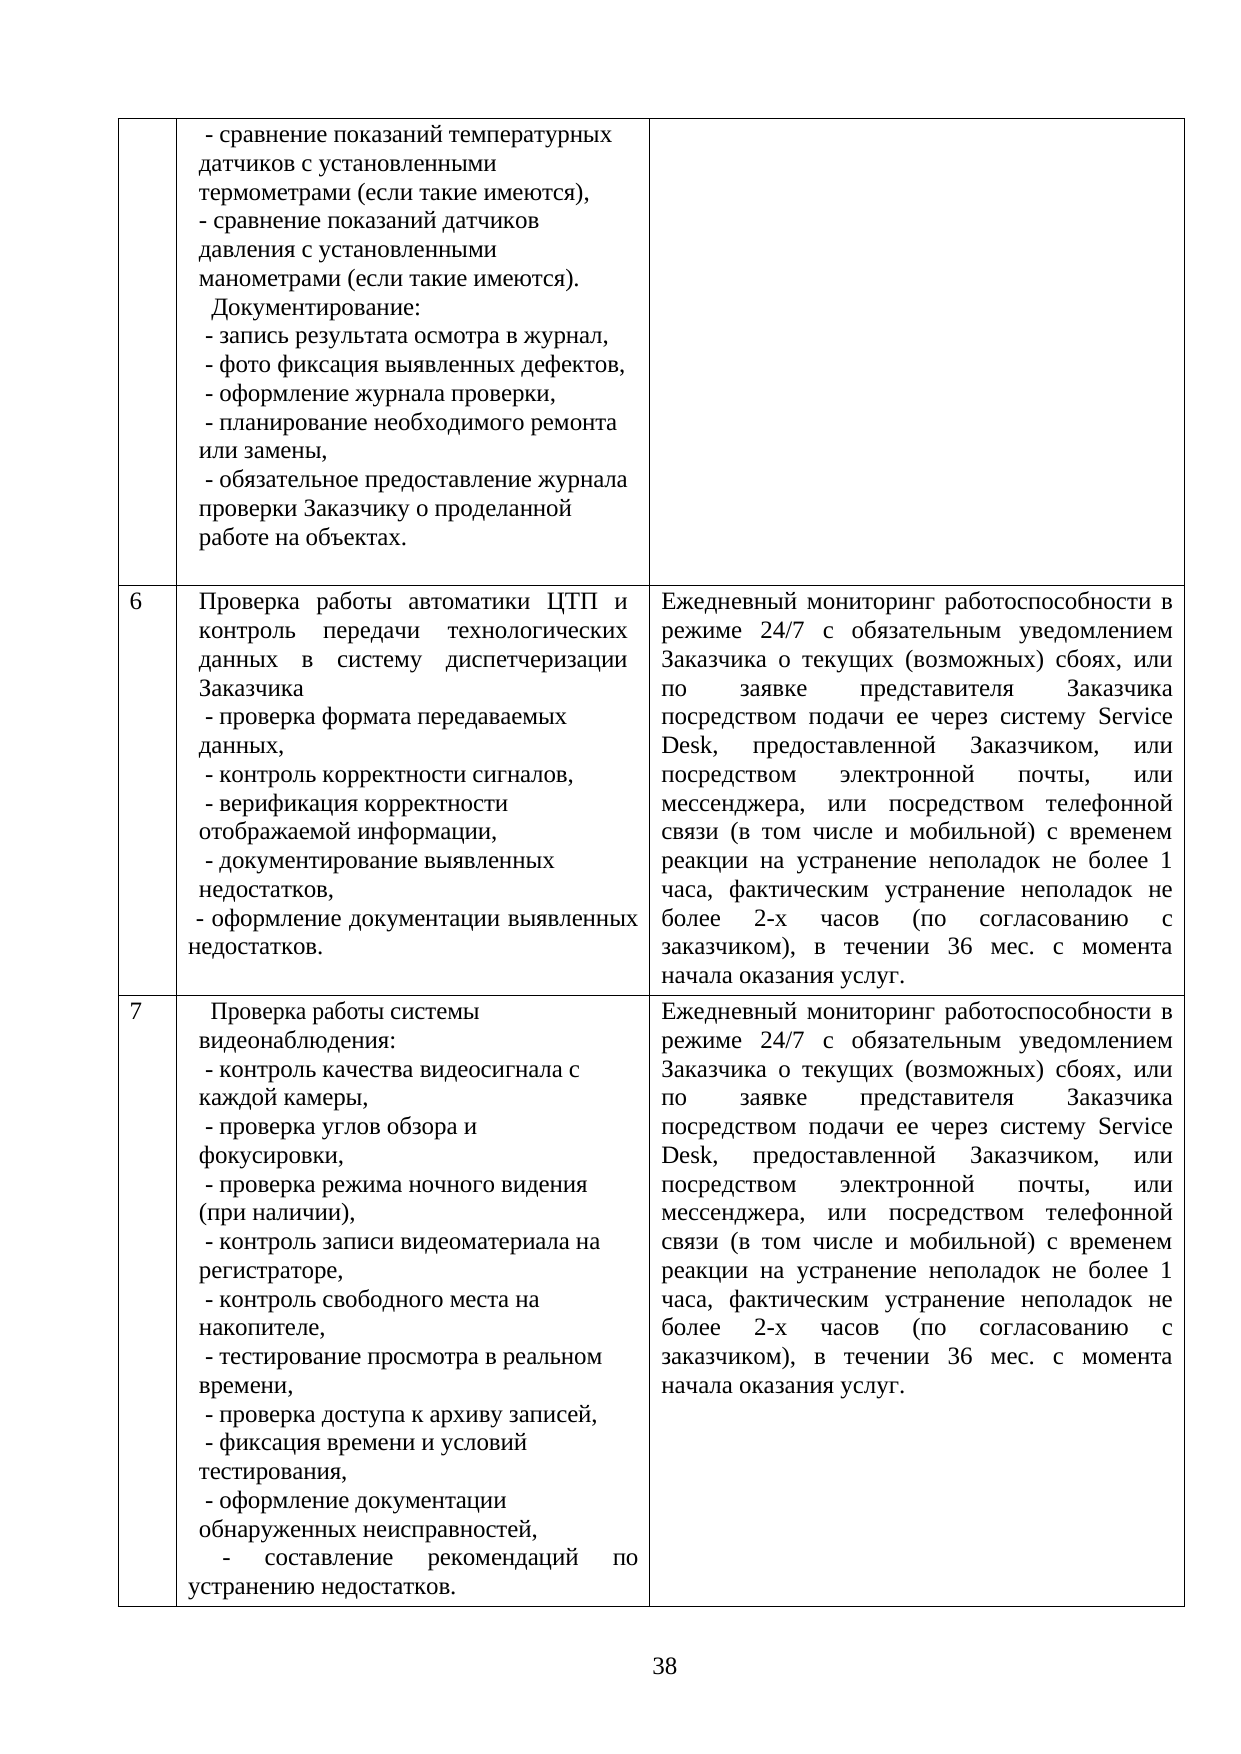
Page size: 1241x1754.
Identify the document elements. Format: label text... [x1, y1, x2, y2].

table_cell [177, 119, 649, 585]
table_cell Проверка работы автоматики ЦТП и контроль передачи технологических данных в систему диспетчеризации Заказчика - проверка формата передаваемых данных, - контроль корректности сигналов, - верификация корректности отображаемой информации, - документирование выявленных недостатков, - оформление документации выявленных недостатков. [177, 586, 649, 995]
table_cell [650, 996, 1184, 1606]
table_cell 5 [119, 119, 176, 585]
table_cell Проверка работы системы видеонаблюдения: - контроль качества видеосигнала с каждой камеры, - проверка углов обзора и фокусировки, - проверка режима ночного видения (при наличии), - контроль записи видеоматериала на регистраторе, - контроль свободного места на накопителе, - тестирование просмотра в реальном времени, - проверка доступа к архиву записей, - фиксация времени и условий тестирования, - оформление документации обнаруженных неисправностей, - составление рекомендаций по устранению недостатков. [177, 996, 649, 1606]
table_cell 7 [119, 996, 176, 1606]
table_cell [650, 119, 1184, 585]
table_cell 6 [119, 586, 176, 995]
